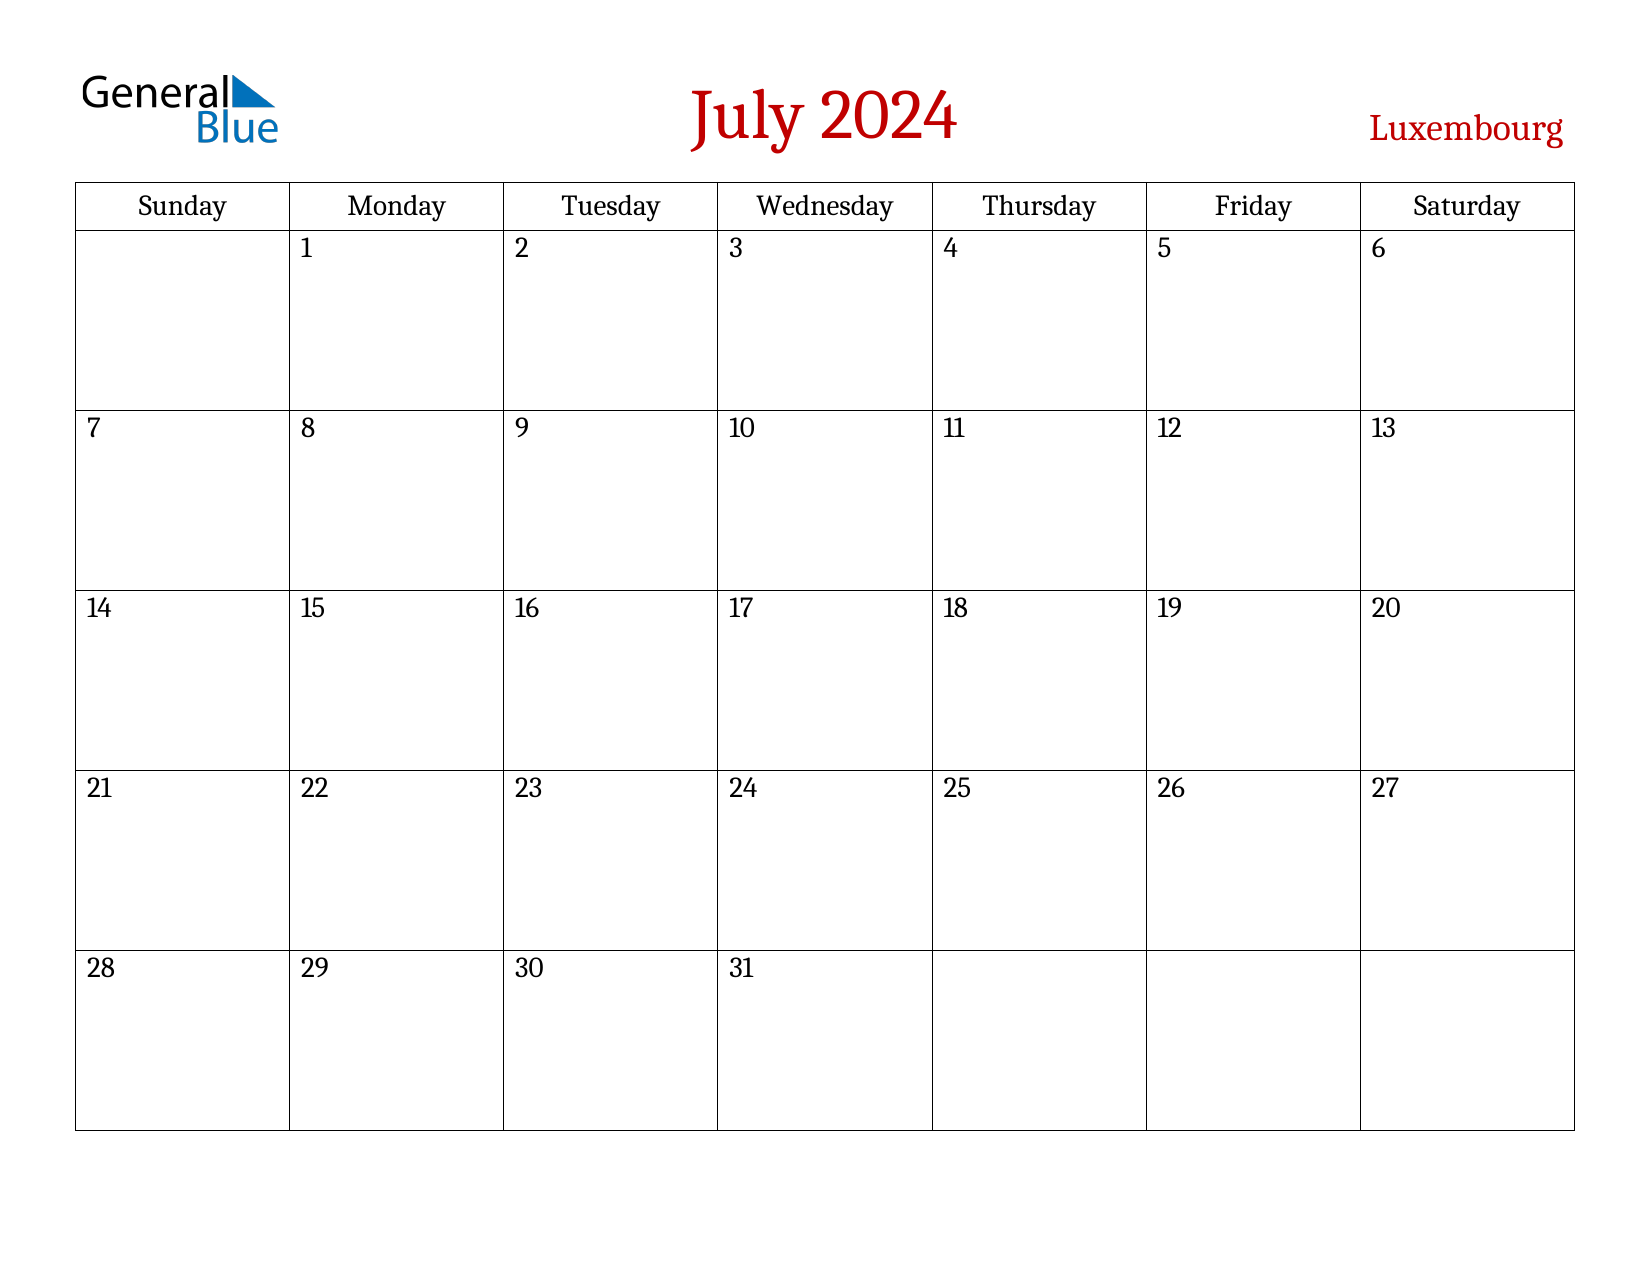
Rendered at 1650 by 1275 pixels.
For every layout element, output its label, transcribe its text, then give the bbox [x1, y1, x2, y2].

table_cell [718, 265, 932, 410]
table_cell [1361, 445, 1574, 590]
table_cell [76, 445, 289, 590]
table_cell [933, 265, 1146, 410]
table_cell 5 [1147, 231, 1360, 264]
table_cell [76, 805, 289, 950]
table_cell [933, 445, 1146, 590]
table_cell 27 [1361, 771, 1574, 805]
table_cell 14 [76, 591, 289, 625]
table_cell [1361, 951, 1574, 985]
table_cell Wednesday [718, 183, 932, 230]
table_cell [1147, 805, 1360, 950]
table_cell 4 [933, 231, 1146, 264]
table_cell 15 [290, 591, 503, 625]
table_cell [76, 985, 289, 1130]
table_cell [1361, 265, 1574, 410]
table_cell 11 [933, 411, 1146, 444]
table_cell [1147, 445, 1360, 590]
table_cell [290, 445, 503, 590]
table_cell Sunday [76, 183, 289, 230]
table_cell [290, 985, 503, 1130]
table_cell [290, 265, 503, 410]
table_cell Friday [1147, 183, 1360, 230]
table_cell 30 [504, 951, 717, 985]
table_cell 18 [933, 591, 1146, 625]
table_cell 31 [718, 951, 932, 985]
table_cell 7 [76, 411, 289, 444]
table_cell [504, 985, 717, 1130]
table_cell [76, 625, 289, 770]
table_cell [718, 805, 932, 950]
table_cell 28 [76, 951, 289, 985]
table_cell [1147, 625, 1360, 770]
table_cell 9 [504, 411, 717, 444]
table_cell [1361, 805, 1574, 950]
table_header July 2024 [504, 75, 1146, 182]
table_cell [1361, 985, 1574, 1130]
table_header Luxembourg [1146, 75, 1574, 182]
table_cell Tuesday [504, 183, 717, 230]
table_cell [718, 625, 932, 770]
table_cell [1361, 625, 1574, 770]
table_cell [504, 265, 717, 410]
table_cell 24 [718, 771, 932, 805]
table_cell 8 [290, 411, 503, 444]
table_cell 17 [718, 591, 932, 625]
table_cell [933, 805, 1146, 950]
table_cell [504, 625, 717, 770]
table_cell 16 [504, 591, 717, 625]
table_cell [290, 805, 503, 950]
table_cell 21 [76, 771, 289, 805]
table_cell [1147, 951, 1360, 985]
table_cell [933, 625, 1146, 770]
table_cell 26 [1147, 771, 1360, 805]
table_cell [290, 625, 503, 770]
table_cell 22 [290, 771, 503, 805]
table_cell [718, 985, 932, 1130]
table_cell Thursday [933, 183, 1146, 230]
table_cell [76, 265, 289, 410]
picture [82, 75, 278, 143]
table_cell Monday [290, 183, 503, 230]
table_cell 1 [290, 231, 503, 264]
table_cell 10 [718, 411, 932, 444]
table_cell [504, 805, 717, 950]
table_cell 29 [290, 951, 503, 985]
table_header [76, 75, 503, 182]
table_cell [933, 951, 1146, 985]
table_cell 19 [1147, 591, 1360, 625]
table_cell 3 [718, 231, 932, 264]
table_cell 25 [933, 771, 1146, 805]
table_cell [1147, 985, 1360, 1130]
table_cell [718, 445, 932, 590]
table_cell 6 [1361, 231, 1574, 264]
table_cell 2 [504, 231, 717, 264]
table_cell [504, 445, 717, 590]
table_cell [933, 985, 1146, 1130]
table_cell 20 [1361, 591, 1574, 625]
table_cell [1147, 265, 1360, 410]
table_cell 23 [504, 771, 717, 805]
table_cell 13 [1361, 411, 1574, 444]
table_cell [76, 231, 289, 264]
table_cell Saturday [1361, 183, 1574, 230]
table_cell 12 [1147, 411, 1360, 444]
